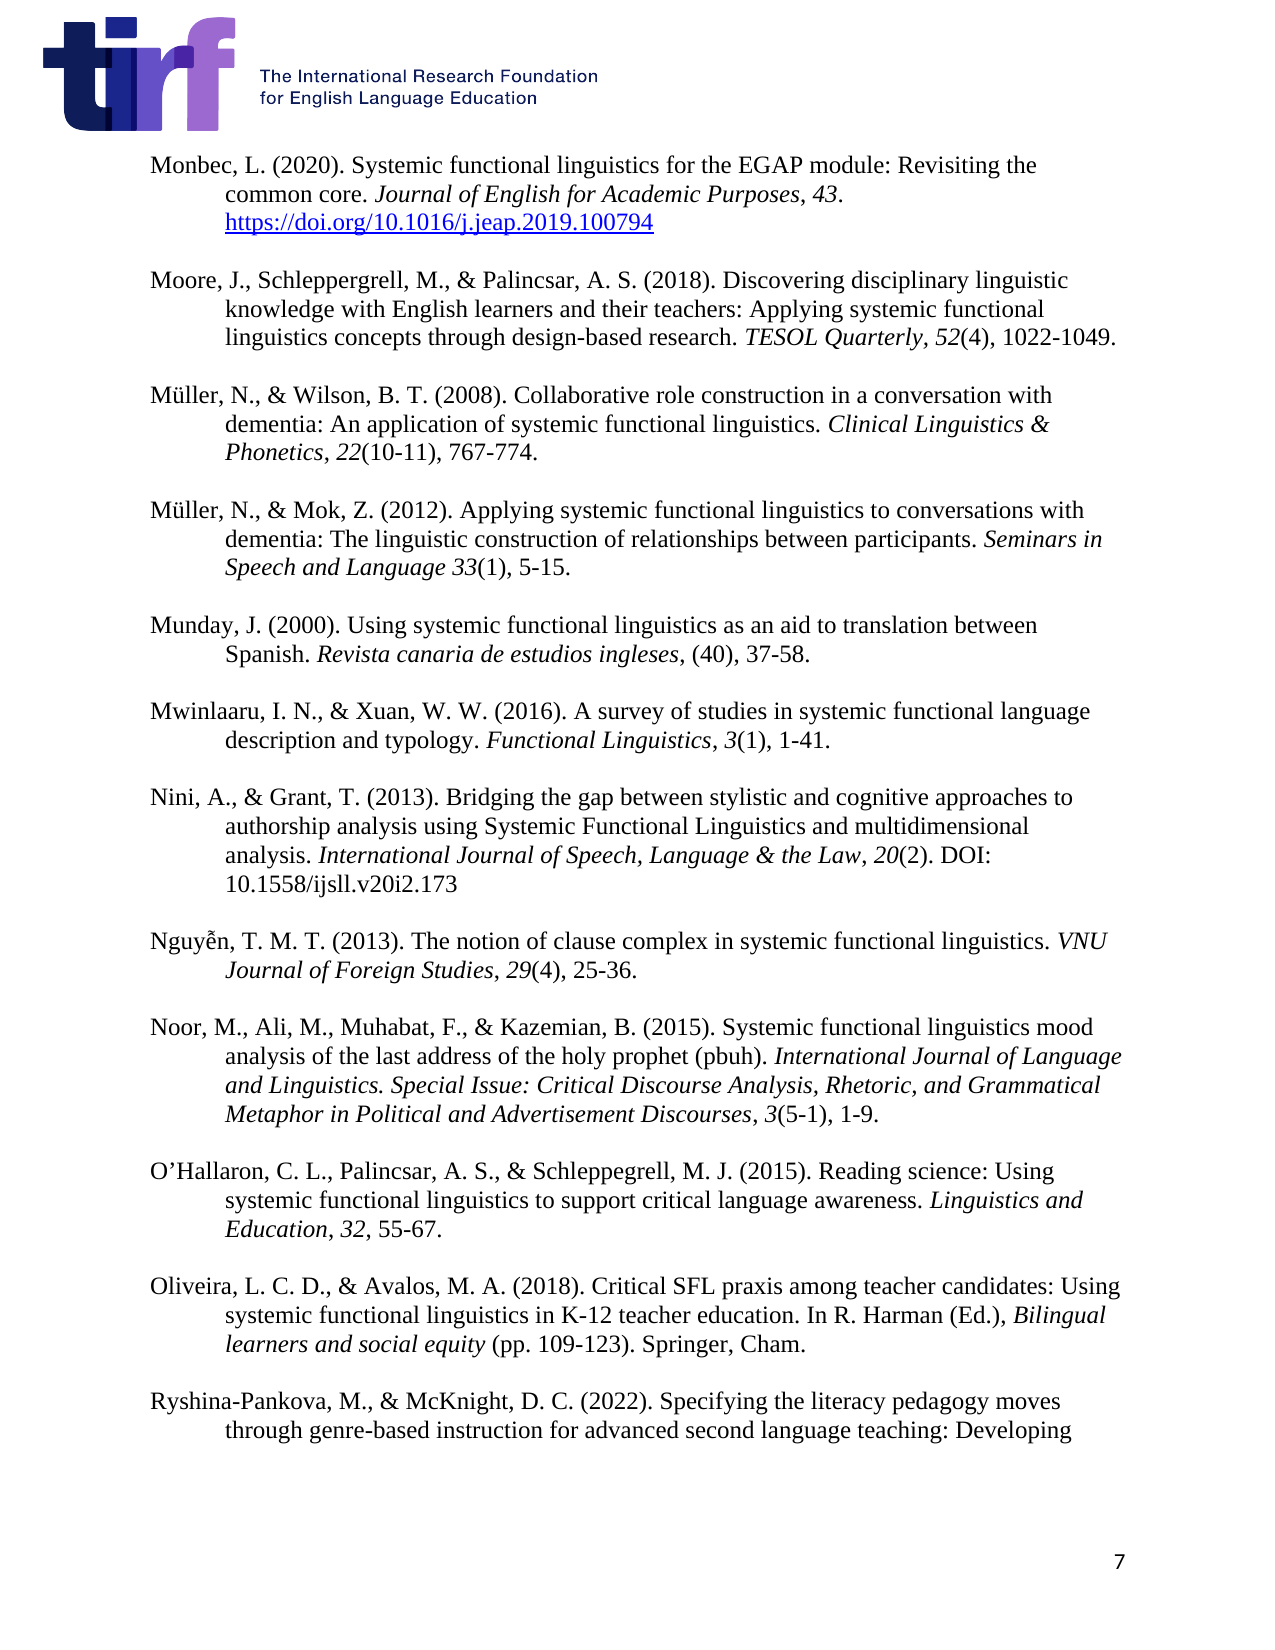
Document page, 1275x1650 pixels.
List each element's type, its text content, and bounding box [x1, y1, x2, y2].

text Müller, N., & Wilson, B. T. (2008). Collaborative role construction in a conversation with dementia: An application of systemic functional linguistics. Clinical Linguistics & Phonetics, 22(10-11), 767-774. [150, 380, 1125, 466]
text Oliveira, L. C. D., & Avalos, M. A. (2018). Critical SFL praxis among teacher candidates: Using systemic functional linguistics in K-12 teacher education. In R. Harman (Ed.), Bilingual learners and social equity (pp. 109-123). Springer, Cham. [150, 1271, 1125, 1357]
picture [43, 17, 604, 131]
text Noor, M., Ali, M., Muhabat, F., & Kazemian, B. (2015). Systemic functional linguistics mood analysis of the last address of the holy prophet (pbuh). International Journal of Language and Linguistics. Special Issue: Critical Discourse Analysis, Rhetoric, and Grammatical Metaphor in Political and Advertisement Discourses, 3(5-1), 1-9. [150, 1012, 1125, 1127]
text Müller, N., & Mok, Z. (2012). Applying systemic functional linguistics to conversations with dementia: The linguistic construction of relationships between participants. Seminars in Speech and Language 33(1), 5-15. [150, 495, 1125, 581]
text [150, 1386, 1125, 1444]
text Nini, A., & Grant, T. (2013). Bridging the gap between stylistic and cognitive approaches to authorship analysis using Systemic Functional Linguistics and multidimensional analysis. International Journal of Speech, Language & the Law, 20(2). DOI: 10.1558/ijsll.v20i2.173 [150, 782, 1125, 897]
text Munday, J. (2000). Using systemic functional linguistics as an aid to translation between Spanish. Revista canaria de estudios ingleses, (40), 37-58. [150, 610, 1125, 667]
text O’Hallaron, C. L., Palincsar, A. S., & Schleppegrell, M. J. (2015). Reading science: Using systemic functional linguistics to support critical language awareness. Linguistics and Education, 32, 55-67. [150, 1156, 1125, 1242]
text Nguyễn, T. M. T. (2013). The notion of clause complex in systemic functional linguistics. VNU Journal of Foreign Studies, 29(4), 25-36. [150, 926, 1125, 984]
text Moore, J., Schleppergrell, M., & Palincsar, A. S. (2018). Discovering disciplinary linguistic knowledge with English learners and their teachers: Applying systemic functional linguistics concepts through design-based research. TESOL Quarterly, 52(4), 1022-1049. [150, 265, 1125, 351]
text Mwinlaaru, I. N., & Xuan, W. W. (2016). A survey of studies in systemic functional language description and typology. Functional Linguistics, 3(1), 1-41. [150, 696, 1125, 754]
text Monbec, L. (2020). Systemic functional linguistics for the EGAP module: Revisiting the common core. Journal of English for Academic Purposes, 43. https://doi.org/10.1016/j.jeap.2019.100794 [150, 150, 1125, 236]
